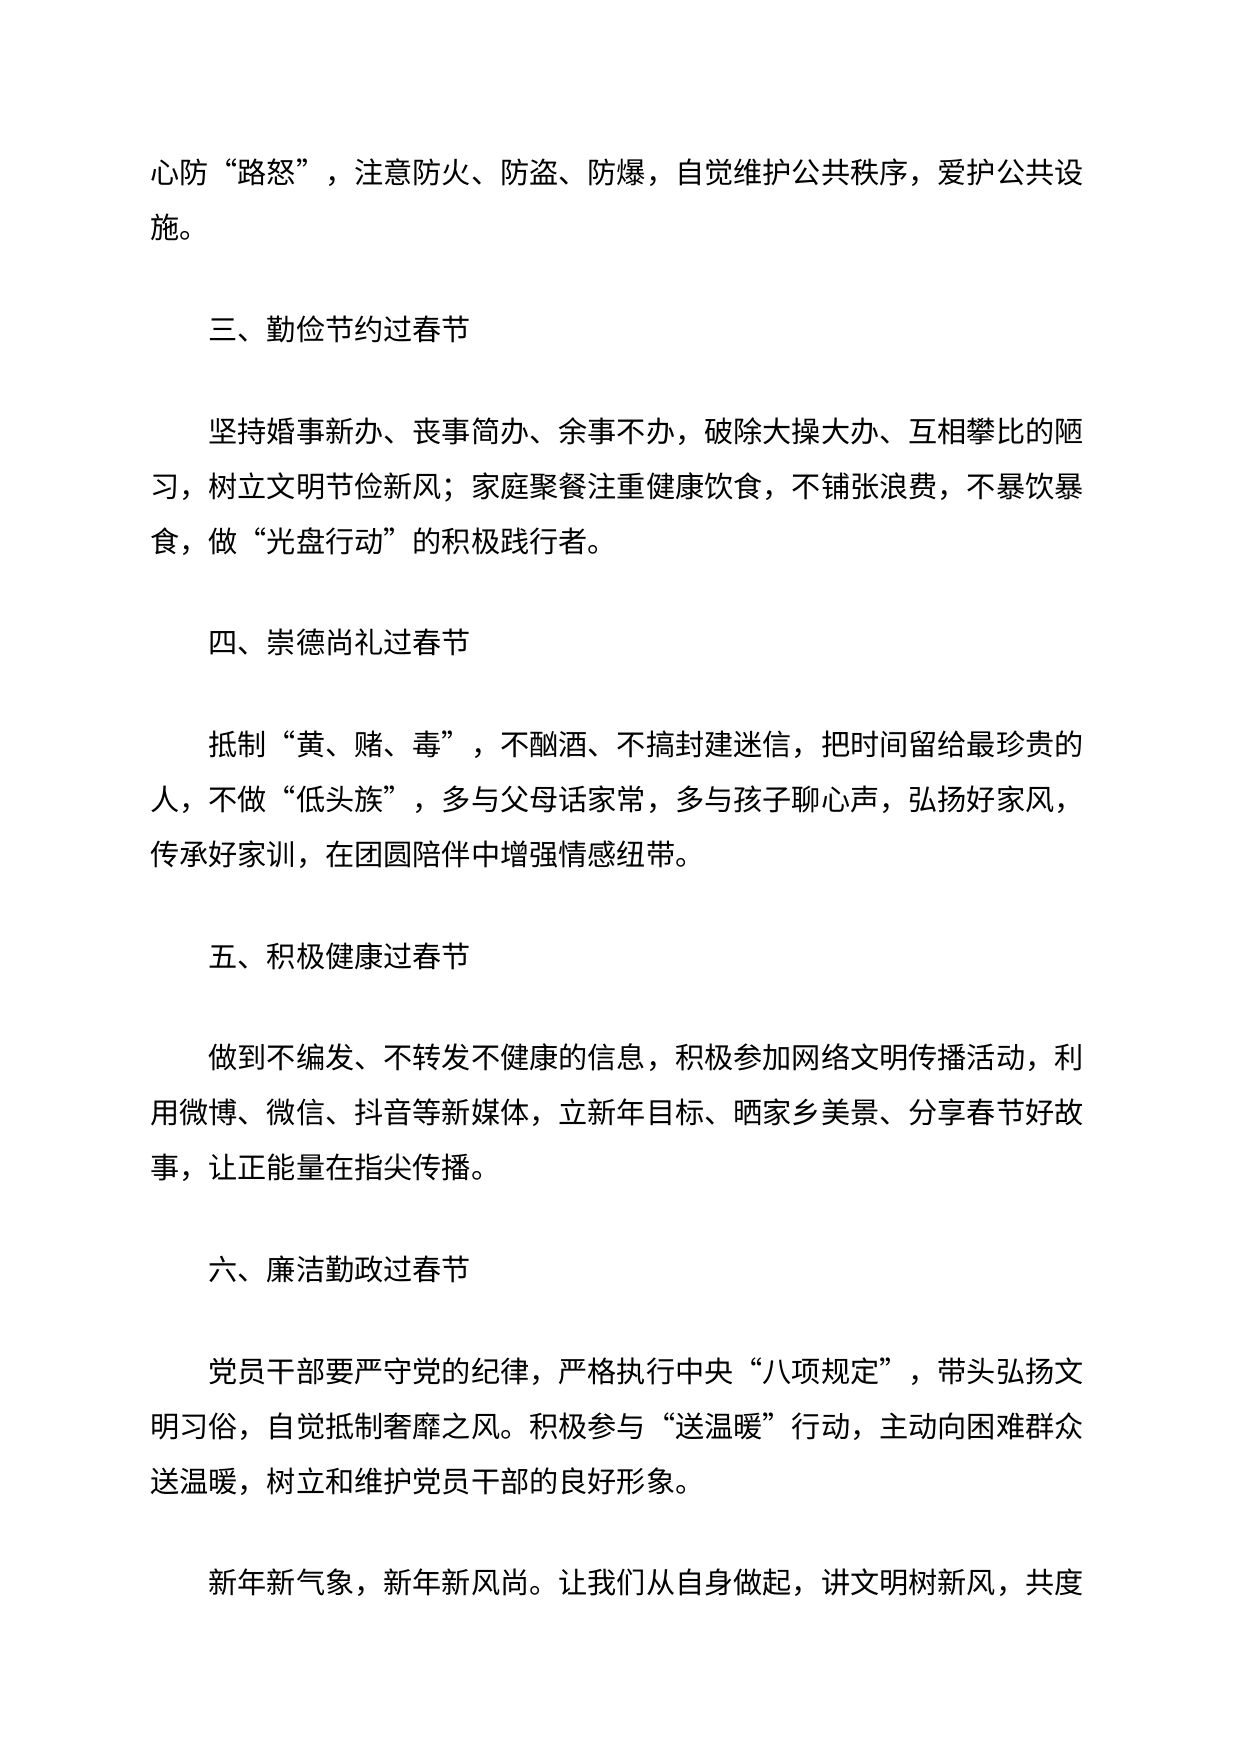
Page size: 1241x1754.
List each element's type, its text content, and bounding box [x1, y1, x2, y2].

text 坚持婚事新办、丧事简办、余事不办，破除大操大办、互相攀比的陋习，树立文明节俭新风；家庭聚餐注重健康饮食，不铺张浪费，不暴饮暴食，做“光盘行动”的积极践行者。 [150, 408, 1090, 561]
text 六、廉洁勤政过春节 [150, 1247, 1090, 1289]
text 三、勤俭节约过春节 [150, 307, 1090, 349]
text 四、崇德尚礼过春节 [150, 620, 1090, 662]
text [150, 150, 1090, 247]
text 抵制“黄、赌、毒”，不酗酒、不搞封建迷信，把时间留给最珍贵的人，不做“低头族”，多与父母话家常，多与孩子聊心声，弘扬好家风，传承好家训，在团圆陪伴中增强情感纽带。 [150, 722, 1090, 874]
text 做到不编发、不转发不健康的信息，积极参加网络文明传播活动，利用微博、微信、抖音等新媒体，立新年目标、晒家乡美景、分享春节好故事，让正能量在指尖传播。 [150, 1035, 1090, 1187]
text 党员干部要严守党的纪律，严格执行中央“八项规定”，带头弘扬文明习俗，自觉抵制奢靡之风。积极参与“送温暖”行动，主动向困难群众送温暖，树立和维护党员干部的良好形象。 [150, 1348, 1090, 1501]
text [150, 1560, 1090, 1602]
text 五、积极健康过春节 [150, 933, 1090, 976]
